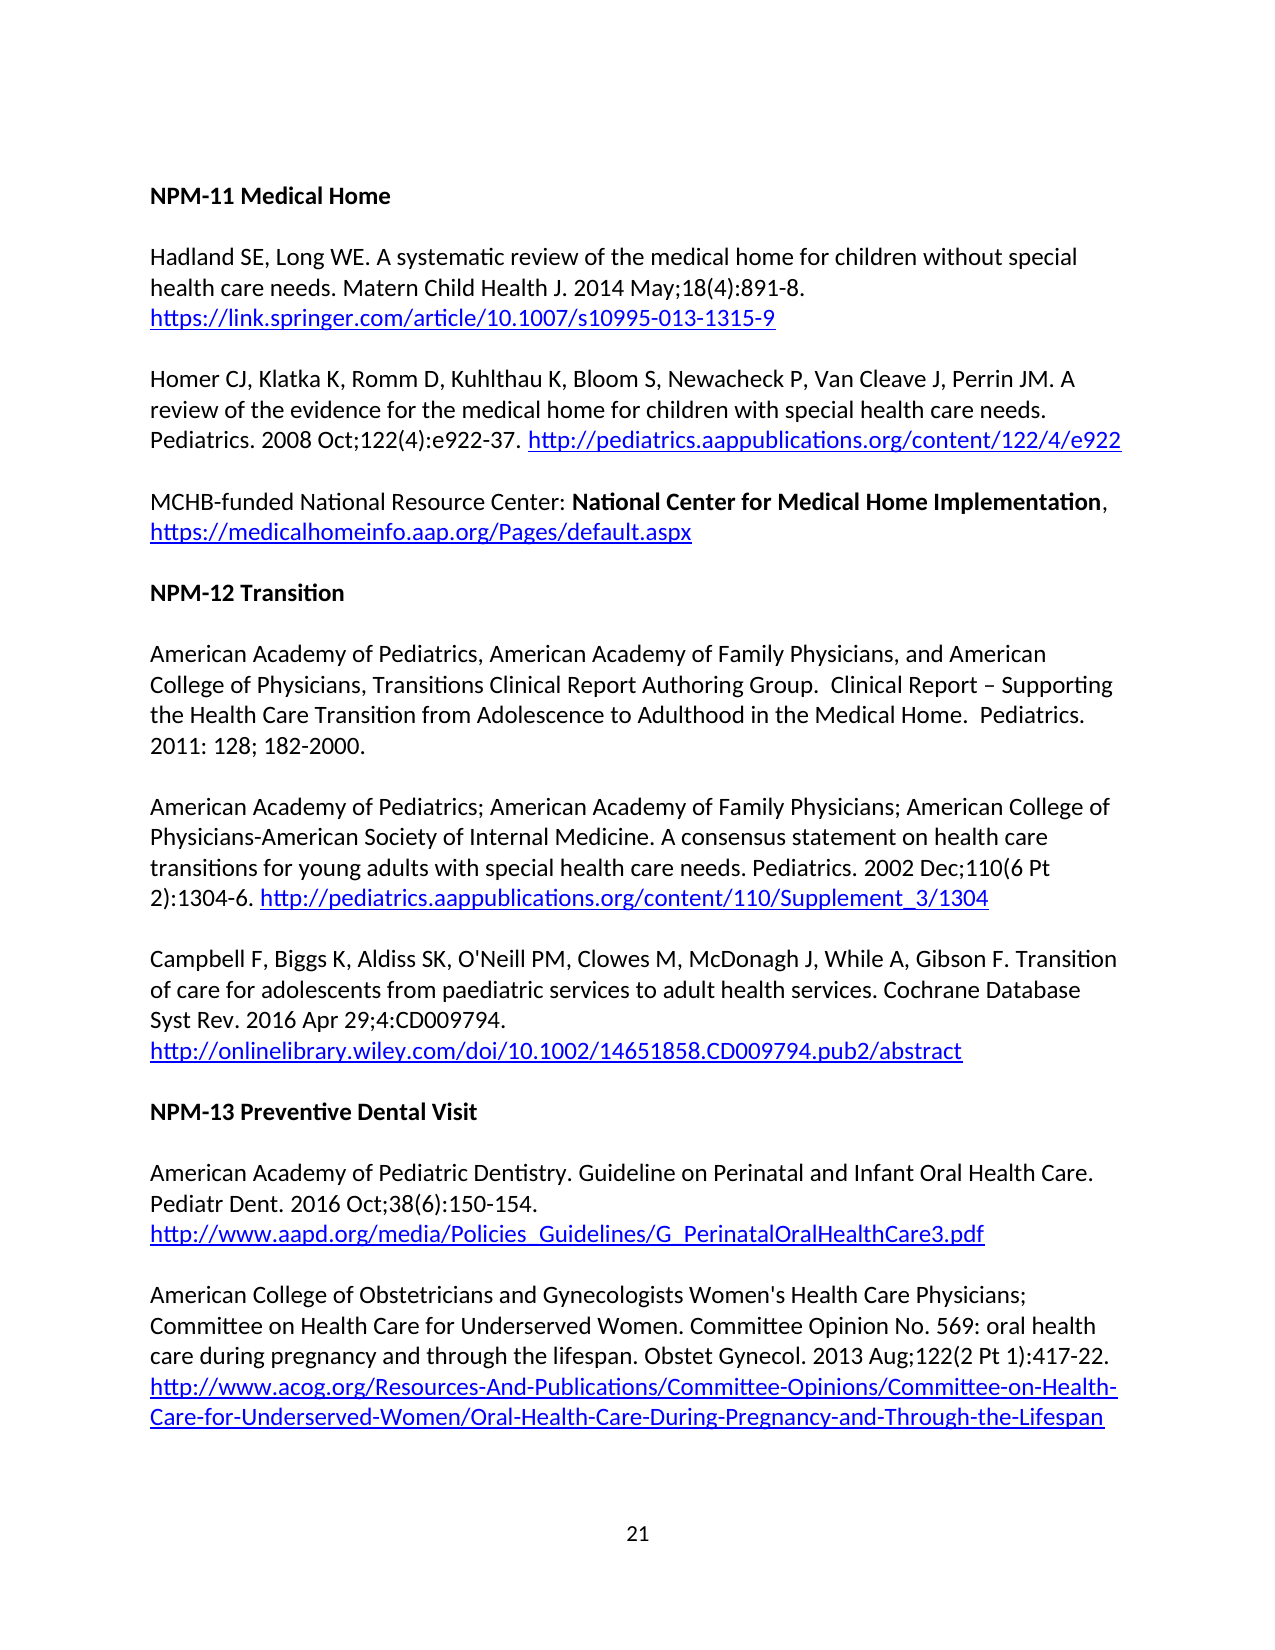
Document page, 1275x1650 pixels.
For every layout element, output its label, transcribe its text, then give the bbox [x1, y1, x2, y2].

text American Academy of Pediatrics, American Academy of Family Physicians, and American College of Physicians, Transitions Clinical Report Authoring Group. Clinical Report – Supporting the Health Care Transition from Adolescence to Adulthood in the Medical Home. Pediatrics. 2011: 128; 182-2000. [150, 638, 1125, 760]
text NPM-13 Preventive Dental Visit [150, 1096, 1125, 1127]
text American Academy of Pediatrics; American Academy of Family Physicians; American College of Physicians-American Society of Internal Medicine. A consensus statement on health care transitions for young adults with special health care needs. Pediatrics. 2002 Dec;110(6 Pt 2):1304-6. http://pediatrics.aappublications.org/content/110/Supplement_3/1304 [150, 791, 1125, 913]
text Campbell F, Biggs K, Aldiss SK, O'Neill PM, Clowes M, McDonagh J, While A, Gibson F. Transition of care for adolescents from paediatric services to adult health services. Cochrane Database Syst Rev. 2016 Apr 29;4:CD009794. http://onlinelibrary.wiley.com/doi/10.1002/14651858.CD009794.pub2/abstract [150, 943, 1125, 1066]
text Hadland SE, Long WE. A systematic review of the medical home for children without special health care needs. Matern Child Health J. 2014 May;18(4):891-8. https://link.springer.com/article/10.1007/s10995-013-1315-9 [150, 242, 1125, 333]
text NPM-12 Transition [150, 577, 1125, 608]
text Homer CJ, Klatka K, Romm D, Kuhlthau K, Bloom S, Newacheck P, Van Cleave J, Perrin JM. A review of the evidence for the medical home for children with special health care needs. Pediatrics. 2008 Oct;122(4):e922-37. http://pediatrics.aappublications.org/content/122/4/e922 [150, 364, 1125, 455]
text American Academy of Pediatric Dentistry. Guideline on Perinatal and Infant Oral Health Care. Pediatr Dent. 2016 Oct;38(6):150-154. http://www.aapd.org/media/Policies_Guidelines/G_PerinatalOralHealthCare3.pdf [150, 1157, 1125, 1249]
text MCHB-funded National Resource Center: National Center for Medical Home Implementation, https://medicalhomeinfo.aap.org/Pages/default.aspx [150, 486, 1125, 547]
text American College of Obstetricians and Gynecologists Women's Health Care Physicians; Committee on Health Care for Underserved Women. Committee Opinion No. 569: oral health care during pregnancy and through the lifespan. Obstet Gynecol. 2013 Aug;122(2 Pt 1):417-22. http://www.acog.org/Resources-And-Publications/Committee-Opinions/Committee-on-Health-Care-for-Underserved-Women/Oral-Health-Care-During-Pregnancy-and-Through-the-Lifespan [150, 1279, 1125, 1432]
text NPM-11 Medical Home [150, 181, 1125, 211]
